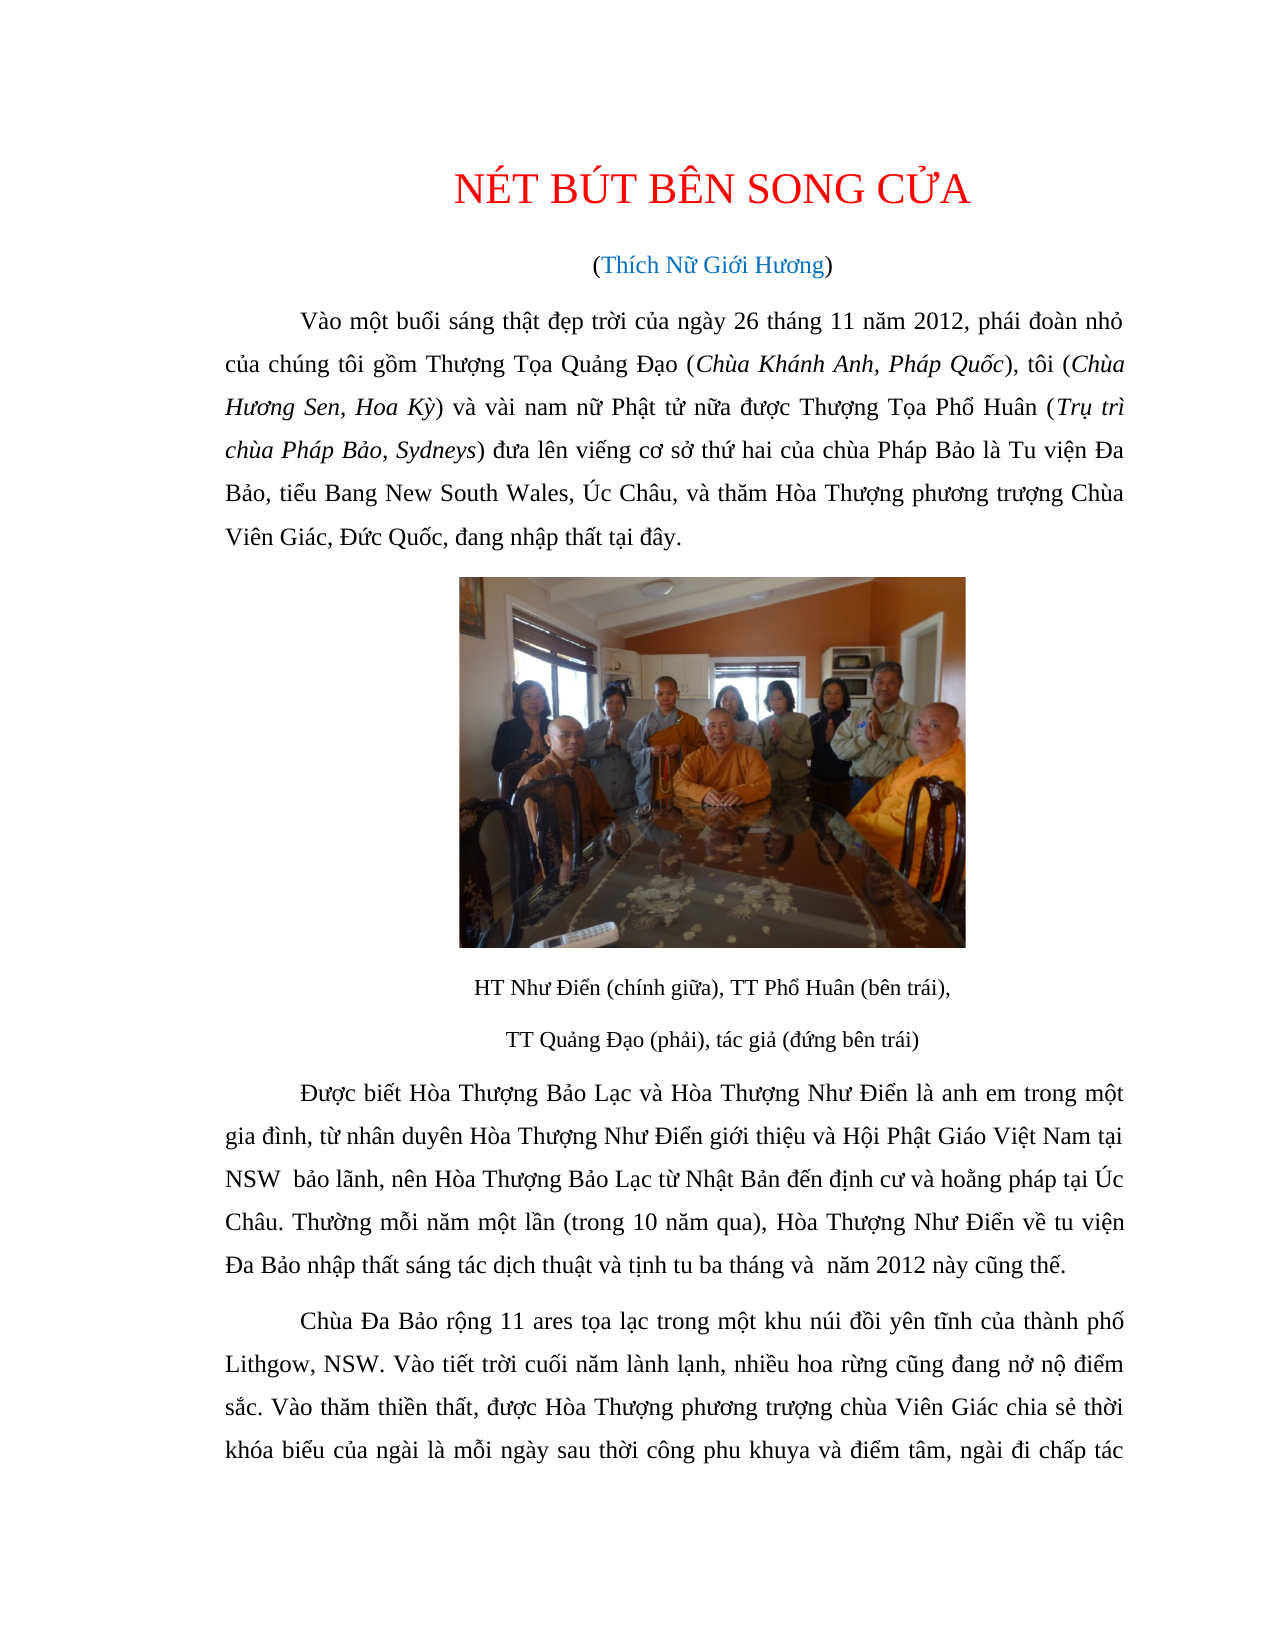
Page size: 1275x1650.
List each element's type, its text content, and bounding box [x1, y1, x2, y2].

text HT Như Điển (chính giữa), TT Phổ Huân (bên trái), [225, 974, 1125, 1000]
text Vào một buổi sáng thật đẹp trời của ngày 26 tháng 11 năm 2012, phái đoàn nhỏ của chúng tôi gồm Thượng Tọa Quảng Đạo (Chùa Khánh Anh, Pháp Quốc), tôi (Chùa Hương Sen, Hoa Kỳ) và vài nam nữ Phật tử nữa được Thượng Tọa Phổ Huân (Trụ trì chùa Pháp Bảo, Sydneys) đưa lên viếng cơ sở thứ hai của chùa Pháp Bảo là Tu viện Đa Bảo, tiểu Bang New South Wales, Úc Châu, và thăm Hòa Thượng phương trượng Chùa Viên Giác, Đức Quốc, đang nhập thất tại đây. [225, 306, 1125, 550]
picture [459, 577, 966, 948]
text Được biết Hòa Thượng Bảo Lạc và Hòa Thượng Như Điển là anh em trong một gia đình, từ nhân duyên Hòa Thượng Như Điển giới thiệu và Hội Phật Giáo Việt Nam tại NSW bảo lãnh, nên Hòa Thượng Bảo Lạc từ Nhật Bản đến định cư và hoằng pháp tại Úc Châu. Thường mỗi năm một lần (trong 10 năm qua), Hòa Thượng Như Điển về tu viện Đa Bảo nhập thất sáng tác dịch thuật và tịnh tu ba tháng và năm 2012 này cũng thế. [225, 1078, 1125, 1279]
text TT Quảng Đạo (phải), tác giả (đứng bên trái) [225, 1026, 1125, 1052]
text NÉT BÚT BÊN SONG CỬA [225, 162, 1125, 213]
text (Thích Nữ Giới Hương) [225, 250, 1125, 279]
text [225, 1306, 1125, 1464]
